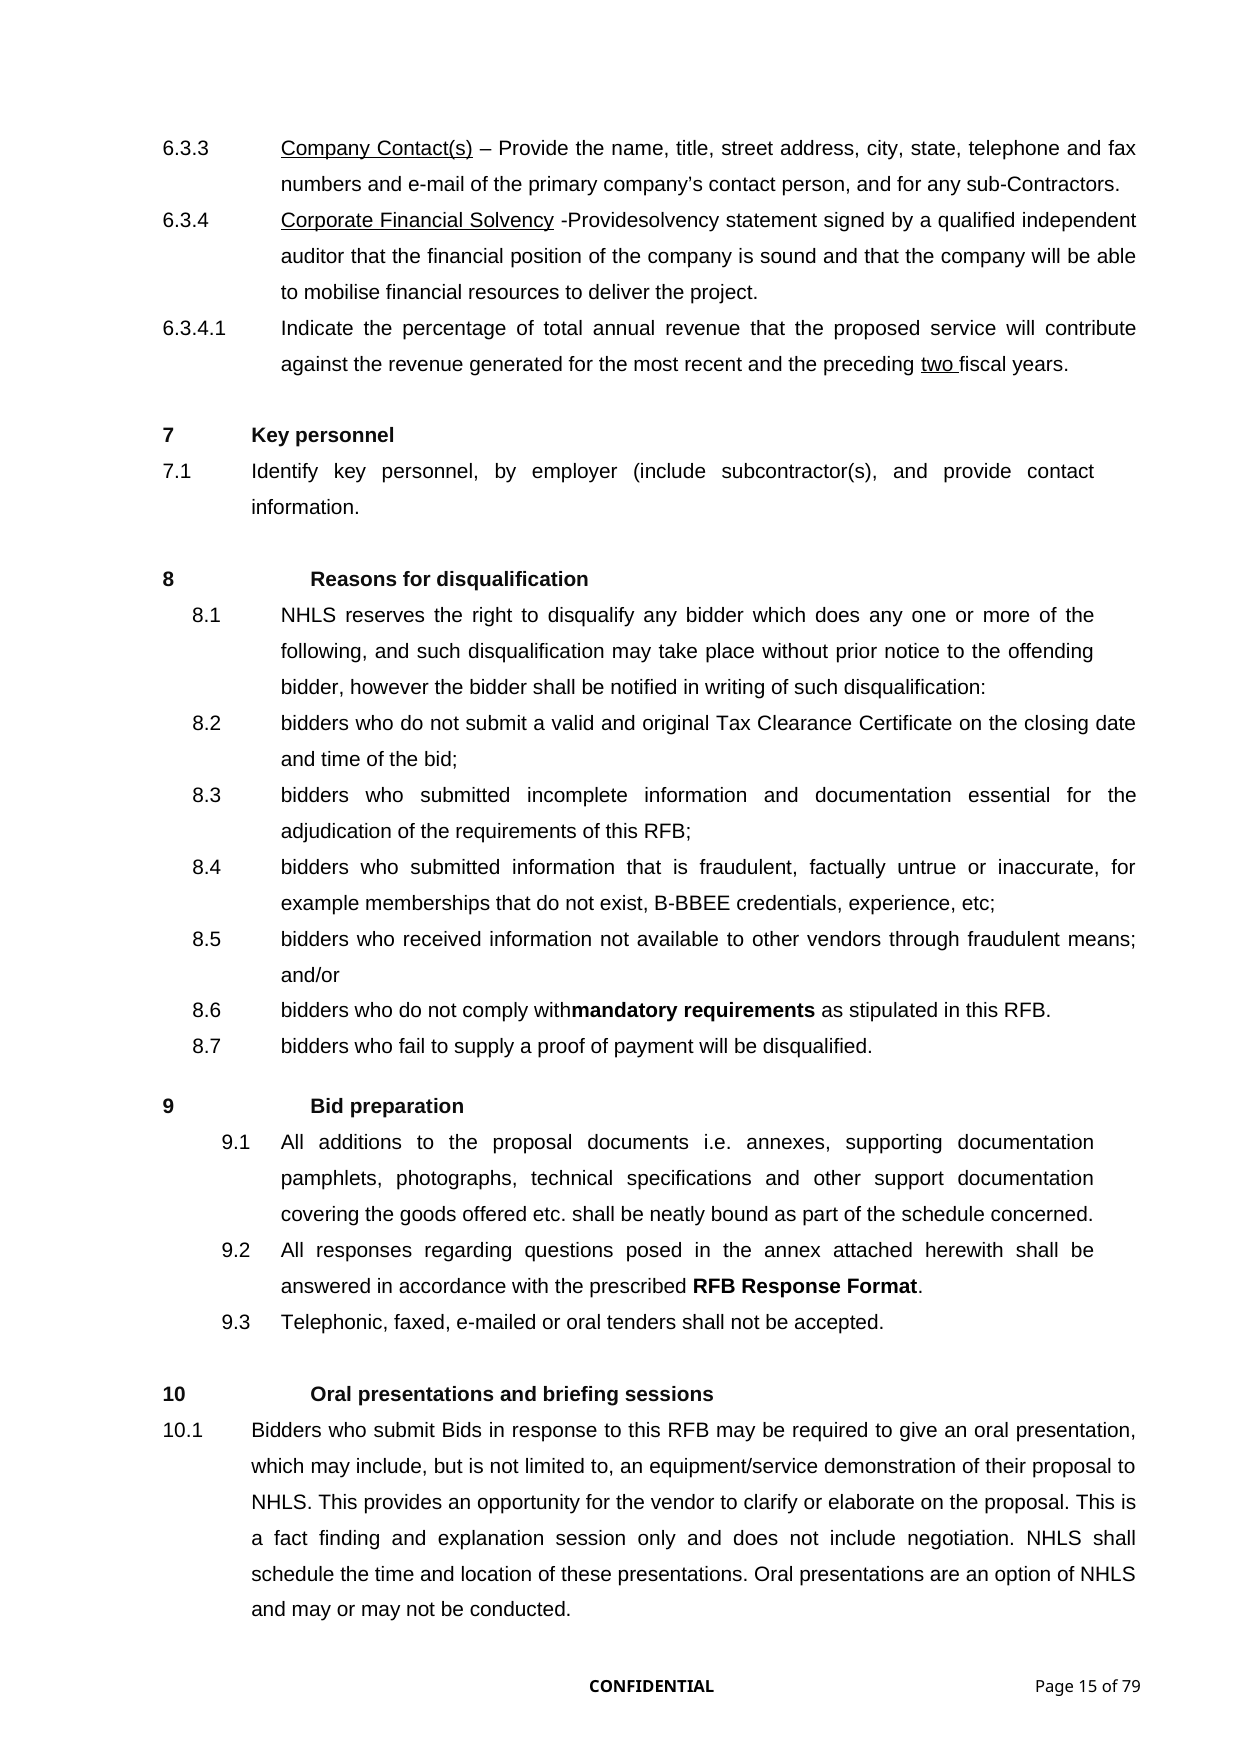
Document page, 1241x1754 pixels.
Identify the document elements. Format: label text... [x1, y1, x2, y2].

text 8.3 bidders who submitted incomplete information and documentation essential for the adjudication of the requirements of this RFB; [192, 783, 1137, 843]
text 8.1 NHLS reserves the right to disqualify any bidder which does any one or more of the following, and such disqualification may take place without prior notice to the offending bidder, however the bidder shall be notified in writing of such disqualification: [192, 603, 1095, 699]
text 6.3.4.1 Indicate the percentage of total annual revenue that the proposed service will contribute against the revenue generated for the most recent and the preceding two fiscal years. [162, 316, 1137, 375]
text 7.1 Identify key personnel, by employer (include subcontractor(s), and provide contact information. [162, 459, 1095, 519]
subtitle Oral presentations and briefing sessions [162, 1382, 1095, 1406]
subtitle Bid preparation [162, 1094, 1095, 1118]
text 8.6 bidders who do not comply withmandatory requirements as stipulated in this RFB. [192, 998, 1137, 1022]
text 8.2 bidders who do not submit a valid and original Tax Clearance Certificate on the closing date and time of the bid; [192, 711, 1137, 771]
text 9.3 Telephonic, faxed, e-mailed or oral tenders shall not be accepted. [221, 1310, 1137, 1334]
text 6.3.4 Corporate Financial Solvency -Providesolvency statement signed by a qualified independent auditor that the financial position of the company is sound and that the company will be able to mobilise financial resources to deliver the project. [162, 208, 1137, 303]
subtitle Key personnel [162, 423, 1095, 447]
text 9.2 All responses regarding questions posed in the annex attached herewith shall be answered in accordance with the prescribed RFB Response Format. [221, 1238, 1095, 1298]
text 10.1 Bidders who submit Bids in response to this RFB may be required to give an oral presentation, which may include, but is not limited to, an equipment/service demonstration of their proposal to NHLS. This provides an opportunity for the vendor to clarify or elaborate on the proposal. This is a fact finding and explanation session only and does not include negotiation. NHLS shall schedule the time and location of these presentations. Oral presentations are an option of NHLS and may or may not be conducted. [162, 1418, 1137, 1621]
text 6.3.3 Company Contact(s) – Provide the name, title, street address, city, state, telephone and fax numbers and e-mail of the primary company’s contact person, and for any sub-Contractors. [162, 136, 1137, 196]
text 8.5 bidders who received information not available to other vendors through fraudulent means; and/or [192, 926, 1137, 986]
subtitle Reasons for disqualification [162, 567, 1095, 591]
text 9.1 All additions to the proposal documents i.e. annexes, supporting documentation pamphlets, photographs, technical specifications and other support documentation covering the goods offered etc. shall be neatly bound as part of the schedule concerned. [221, 1130, 1095, 1226]
text 8.7 bidders who fail to supply a proof of payment will be disqualified. [192, 1034, 1137, 1058]
text 8.4 bidders who submitted information that is fraudulent, factually untrue or inaccurate, for example memberships that do not exist, B-BBEE credentials, experience, etc; [192, 854, 1137, 914]
